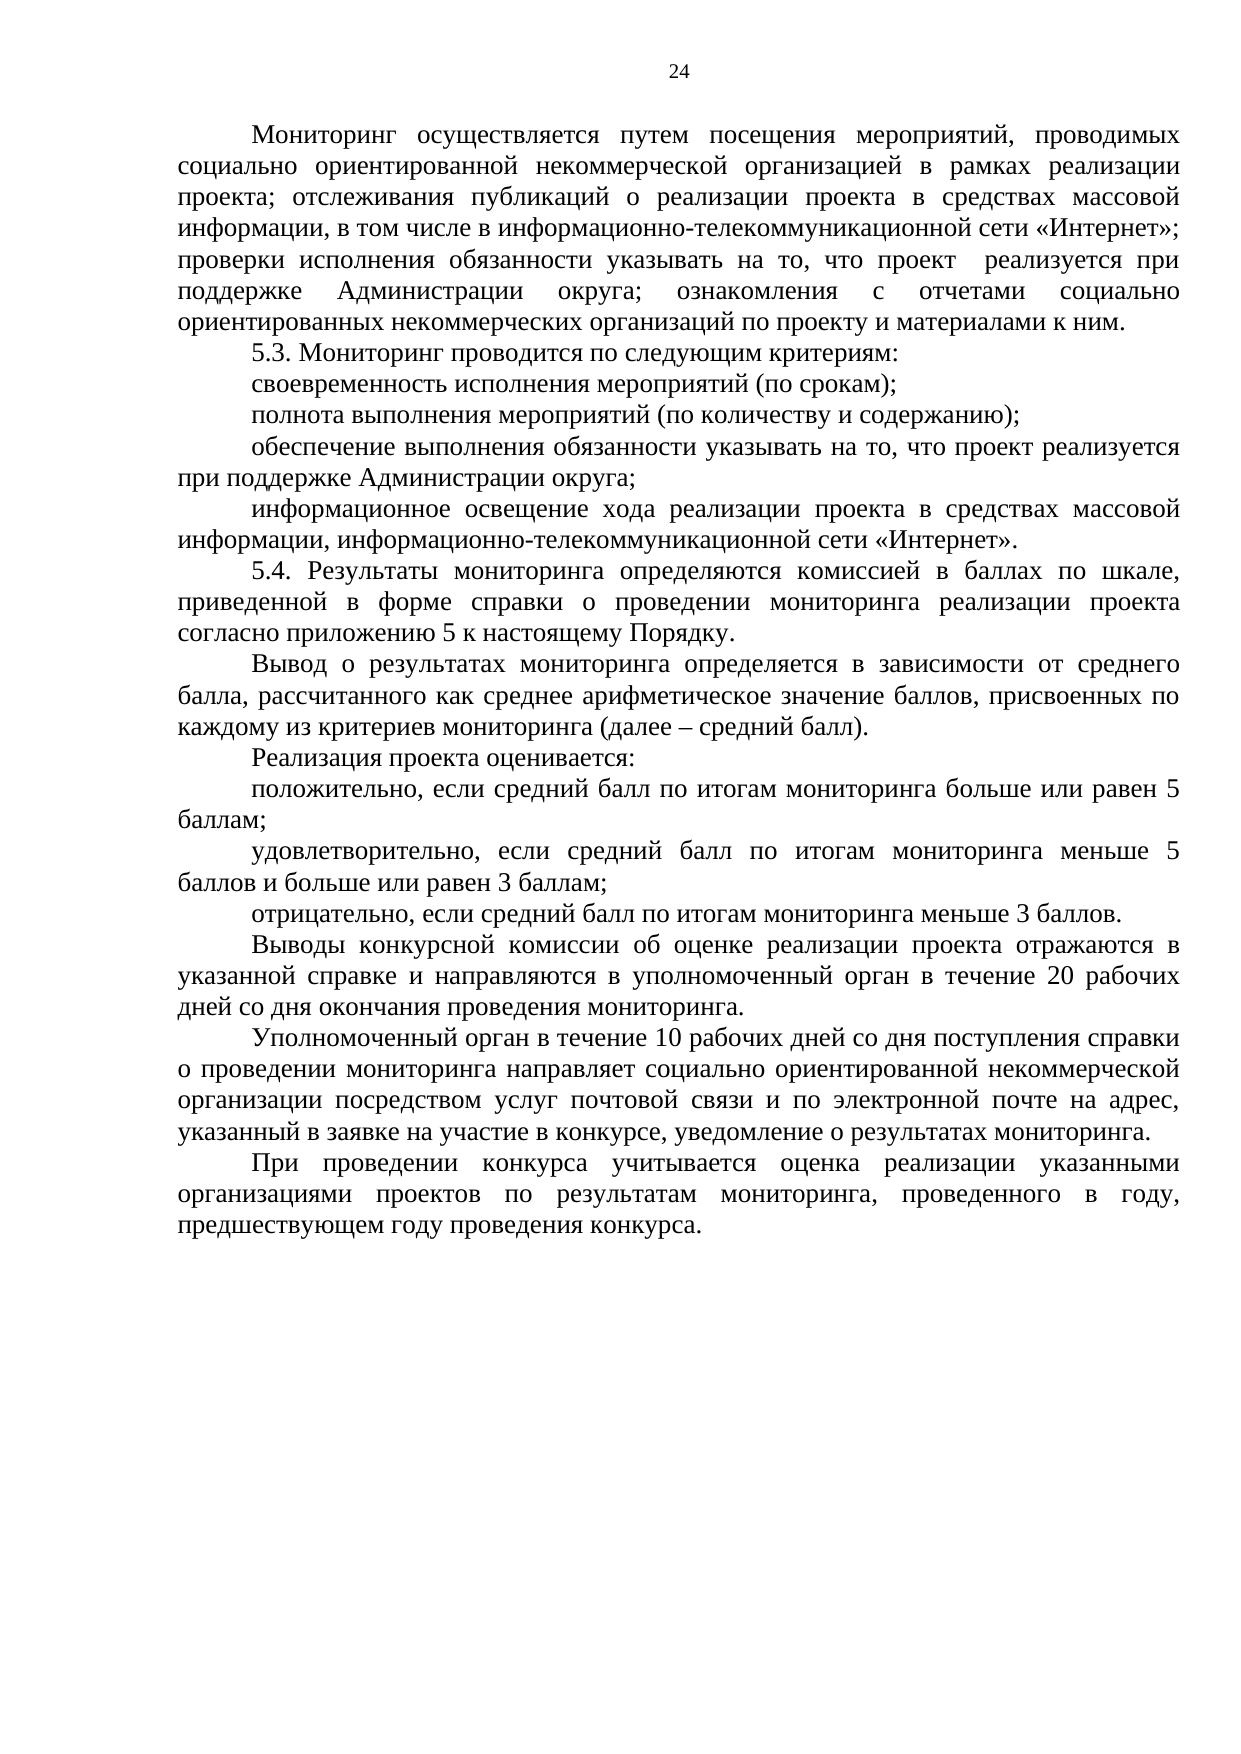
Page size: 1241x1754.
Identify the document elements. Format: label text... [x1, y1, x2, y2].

text Мониторинг осуществляется путем посещения мероприятий, проводимых социально ориентированной некоммерческой организацией в рамках реализации проекта; отслеживания публикаций о реализации проекта в средствах массовой информации, в том числе в информационно-телекоммуникационной сети «Интернет»; проверки исполнения обязанности указывать на то, что проект реализуется при поддержке Администрации округа; ознакомления с отчетами социально ориентированных некоммерческих организаций по проекту и материалами к ним. [177, 118, 1181, 336]
text Вывод о результатах мониторинга определяется в зависимости от среднего балла, рассчитанного как среднее арифметическое значение баллов, присвоенных по каждому из критериев мониторинга (далее – средний балл). [177, 648, 1181, 741]
text удовлетворительно, если средний балл по итогам мониторинга меньше 5 баллов и больше или равен 3 баллам; [177, 834, 1181, 897]
text 5.3. Мониторинг проводится по следующим критериям: [177, 336, 1181, 367]
text Уполномоченный орган в течение 10 рабочих дней со дня поступления справки о проведении мониторинга направляет социально ориентированной некоммерческой организации посредством услуг почтовой связи и по электронной почте на адрес, указанный в заявке на участие в конкурсе, уведомление о результатах мониторинга. [177, 1021, 1181, 1146]
text своевременность исполнения мероприятий (по срокам); [177, 367, 1181, 398]
text полнота выполнения мероприятий (по количеству и содержанию); [177, 398, 1181, 429]
text положительно, если средний балл по итогам мониторинга больше или равен 5 баллам; [177, 772, 1181, 834]
text Реализация проекта оценивается: [177, 741, 1181, 772]
text При проведении конкурса учитывается оценка реализации указанными организациями проектов по результатам мониторинга, проведенного в году, предшествующем году проведения конкурса. [177, 1146, 1181, 1239]
text Выводы конкурсной комиссии об оценке реализации проекта отражаются в указанной справке и направляются в уполномоченный орган в течение 20 рабочих дней со дня окончания проведения мониторинга. [177, 928, 1181, 1021]
text отрицательно, если средний балл по итогам мониторинга меньше 3 баллов. [177, 897, 1181, 928]
text 5.4. Результаты мониторинга определяются комиссией в баллах по шкале, приведенной в форме справки о проведении мониторинга реализации проекта согласно приложению 5 к настоящему Порядку. [177, 554, 1181, 648]
text обеспечение выполнения обязанности указывать на то, что проект реализуется при поддержке Администрации округа; [177, 429, 1181, 492]
text информационное освещение хода реализации проекта в средствах массовой информации, информационно-телекоммуникационной сети «Интернет». [177, 492, 1181, 554]
